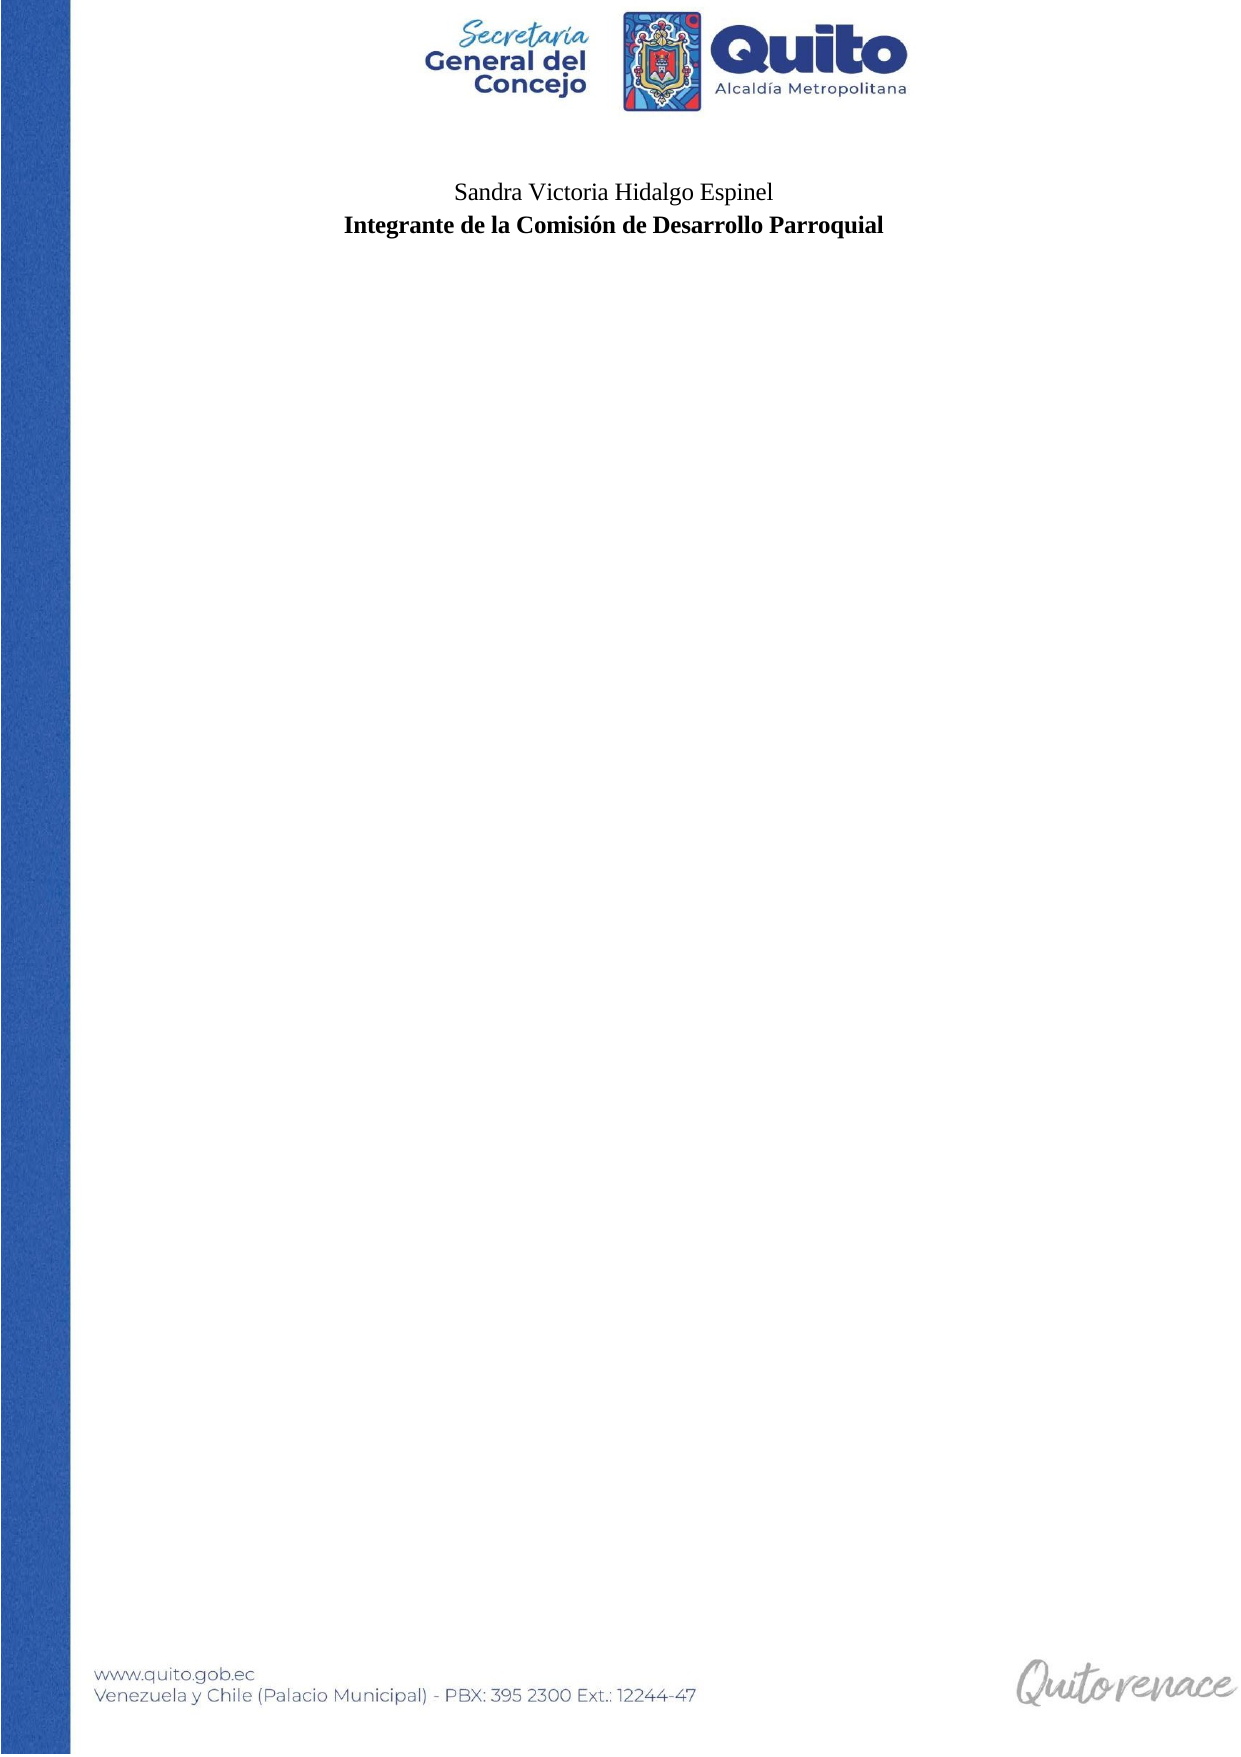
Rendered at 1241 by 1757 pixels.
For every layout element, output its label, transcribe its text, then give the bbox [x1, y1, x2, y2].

text Sandra Victoria Hidalgo Espinel [177, 177, 1050, 206]
picture [1, 0, 1241, 1754]
text Integrante de la Comisión de Desarrollo Parroquial [177, 210, 1050, 239]
